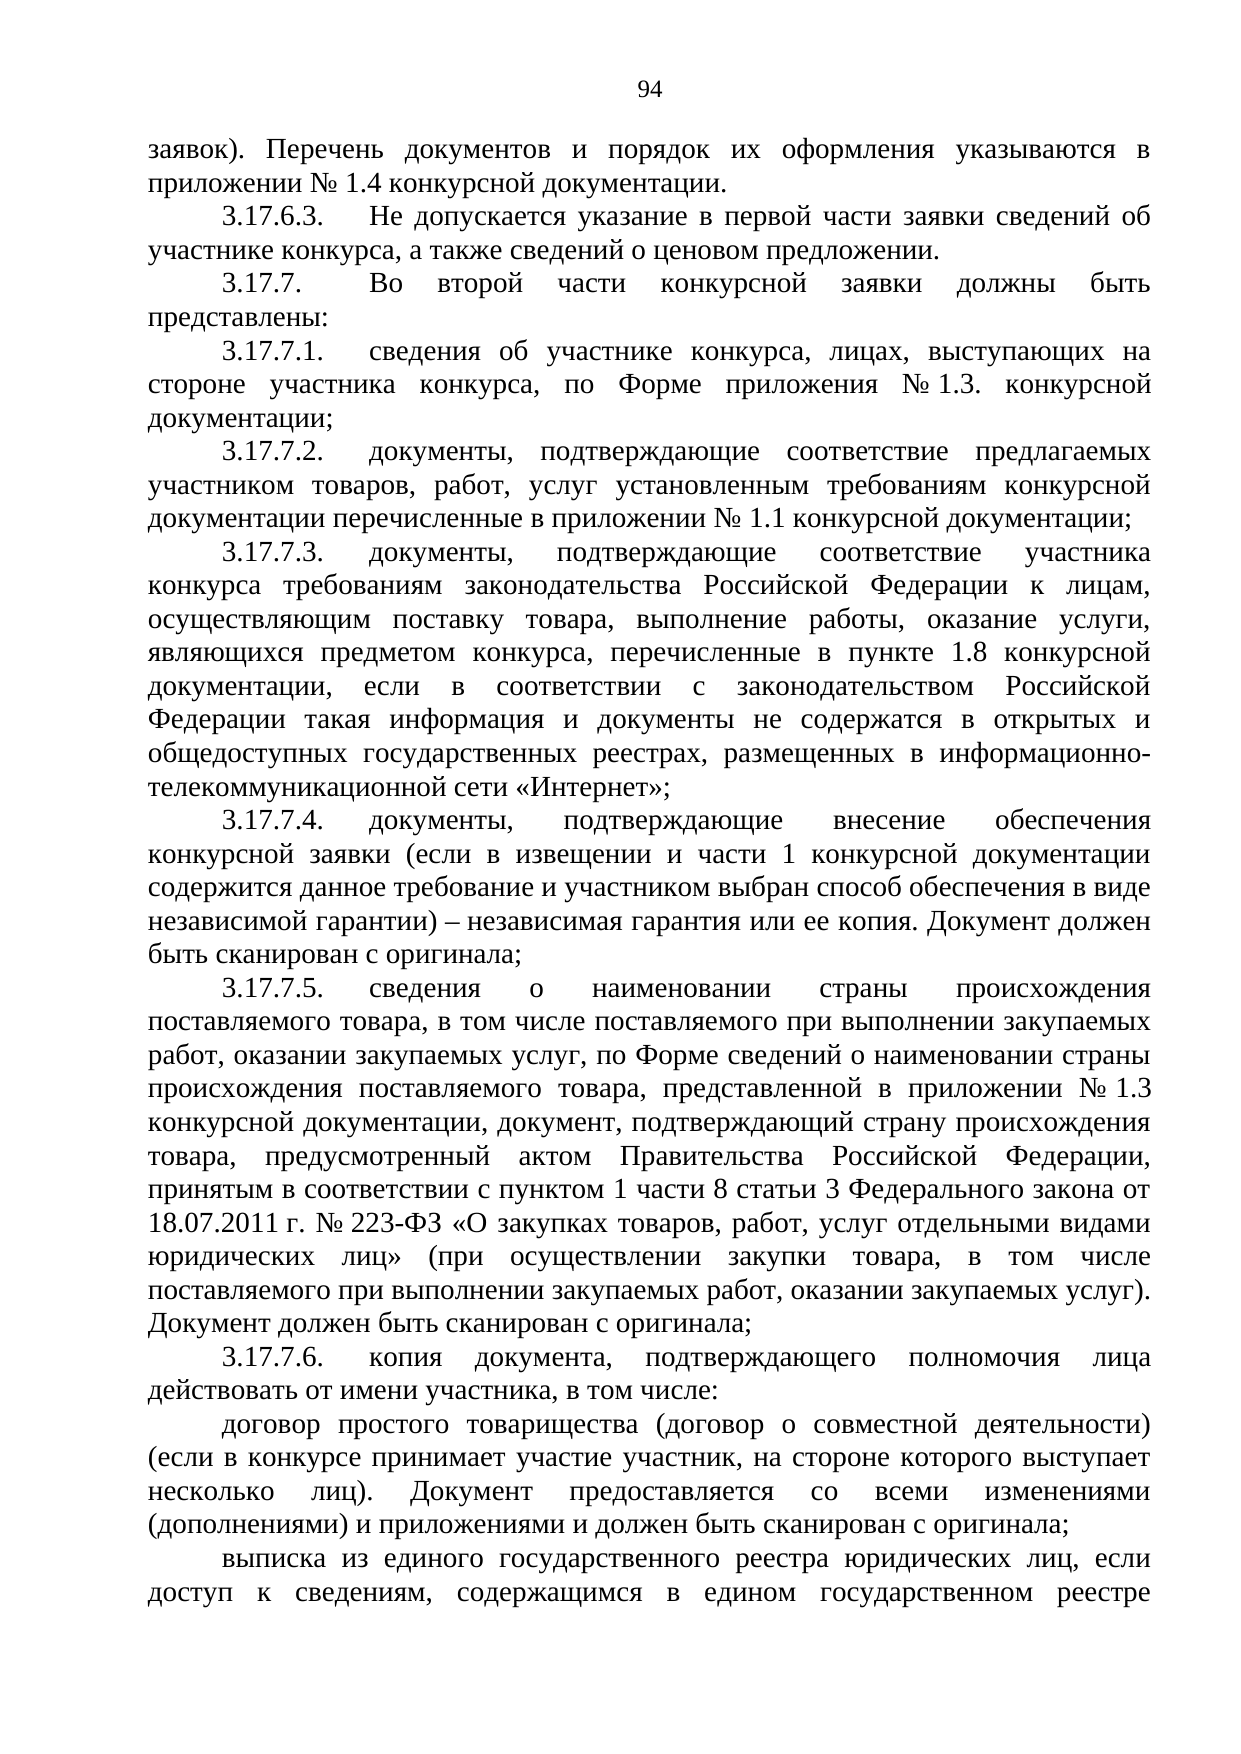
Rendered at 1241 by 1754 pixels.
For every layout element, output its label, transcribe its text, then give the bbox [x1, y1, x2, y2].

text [148, 1540, 1152, 1607]
list документы, подтверждающие соответствие предлагаемых участником товаров, работ, услуг установленным требованиям конкурсной документации перечисленные в приложении № 1.1 конкурсной документации; [148, 433, 1152, 534]
list документы, подтверждающие соответствие участника конкурса требованиям законодательства Российской Федерации к лицам, осуществляющим поставку товара, выполнение работы, оказание услуги, являющихся предметом конкурса, перечисленные в пункте 1.8 конкурсной документации, если в соответствии с законодательством Российской Федерации такая информация и документы не содержатся в открытых и общедоступных государственных реестрах, размещенных в информационно-телекоммуникационной сети «Интернет»; [148, 534, 1152, 802]
list сведения о наименовании страны происхождения поставляемого товара, в том числе поставляемого при выполнении закупаемых работ, оказании закупаемых услуг, по Форме сведений о наименовании страны происхождения поставляемого товара, представленной в приложении № 1.3 конкурсной документации, документ, подтверждающий страну происхождения товара, предусмотренный актом Правительства Российской Федерации, принятым в соответствии с пунктом 1 части 8 статьи 3 Федерального закона от 18.07.2011 г. № 223-ФЗ «О закупках товаров, работ, услуг отдельными видами юридических лиц» (при осуществлении закупки товара, в том числе поставляемого при выполнении закупаемых работ, оказании закупаемых услуг). Документ должен быть сканирован с оригинала; [148, 970, 1152, 1339]
list копия документа, подтверждающего полномочия лица действовать от имени участника, в том числе: [148, 1339, 1152, 1406]
list Не допускается указание в первой части заявки сведений об участнике конкурса, а также сведений о ценовом предложении. [148, 198, 1152, 266]
list сведения об участнике конкурса, лицах, выступающих на стороне участника конкурса, по Форме приложения № 1.3. конкурсной документации; [148, 333, 1152, 433]
text договор простого товарищества (договор о совместной деятельности) (если в конкурсе принимает участие участник, на стороне которого выступает несколько лиц). Документ предоставляется со всеми изменениями (дополнениями) и приложениями и должен быть сканирован с оригинала; [148, 1406, 1152, 1540]
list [148, 131, 1152, 198]
list документы, подтверждающие внесение обеспечения конкурсной заявки (если в извещении и части 1 конкурсной документации содержится данное требование и участником выбран способ обеспечения в виде независимой гарантии) – независимая гарантия или ее копия. Документ должен быть сканирован с оригинала; [148, 802, 1152, 970]
list Во второй части конкурсной заявки должны быть представлены: [148, 266, 1152, 333]
